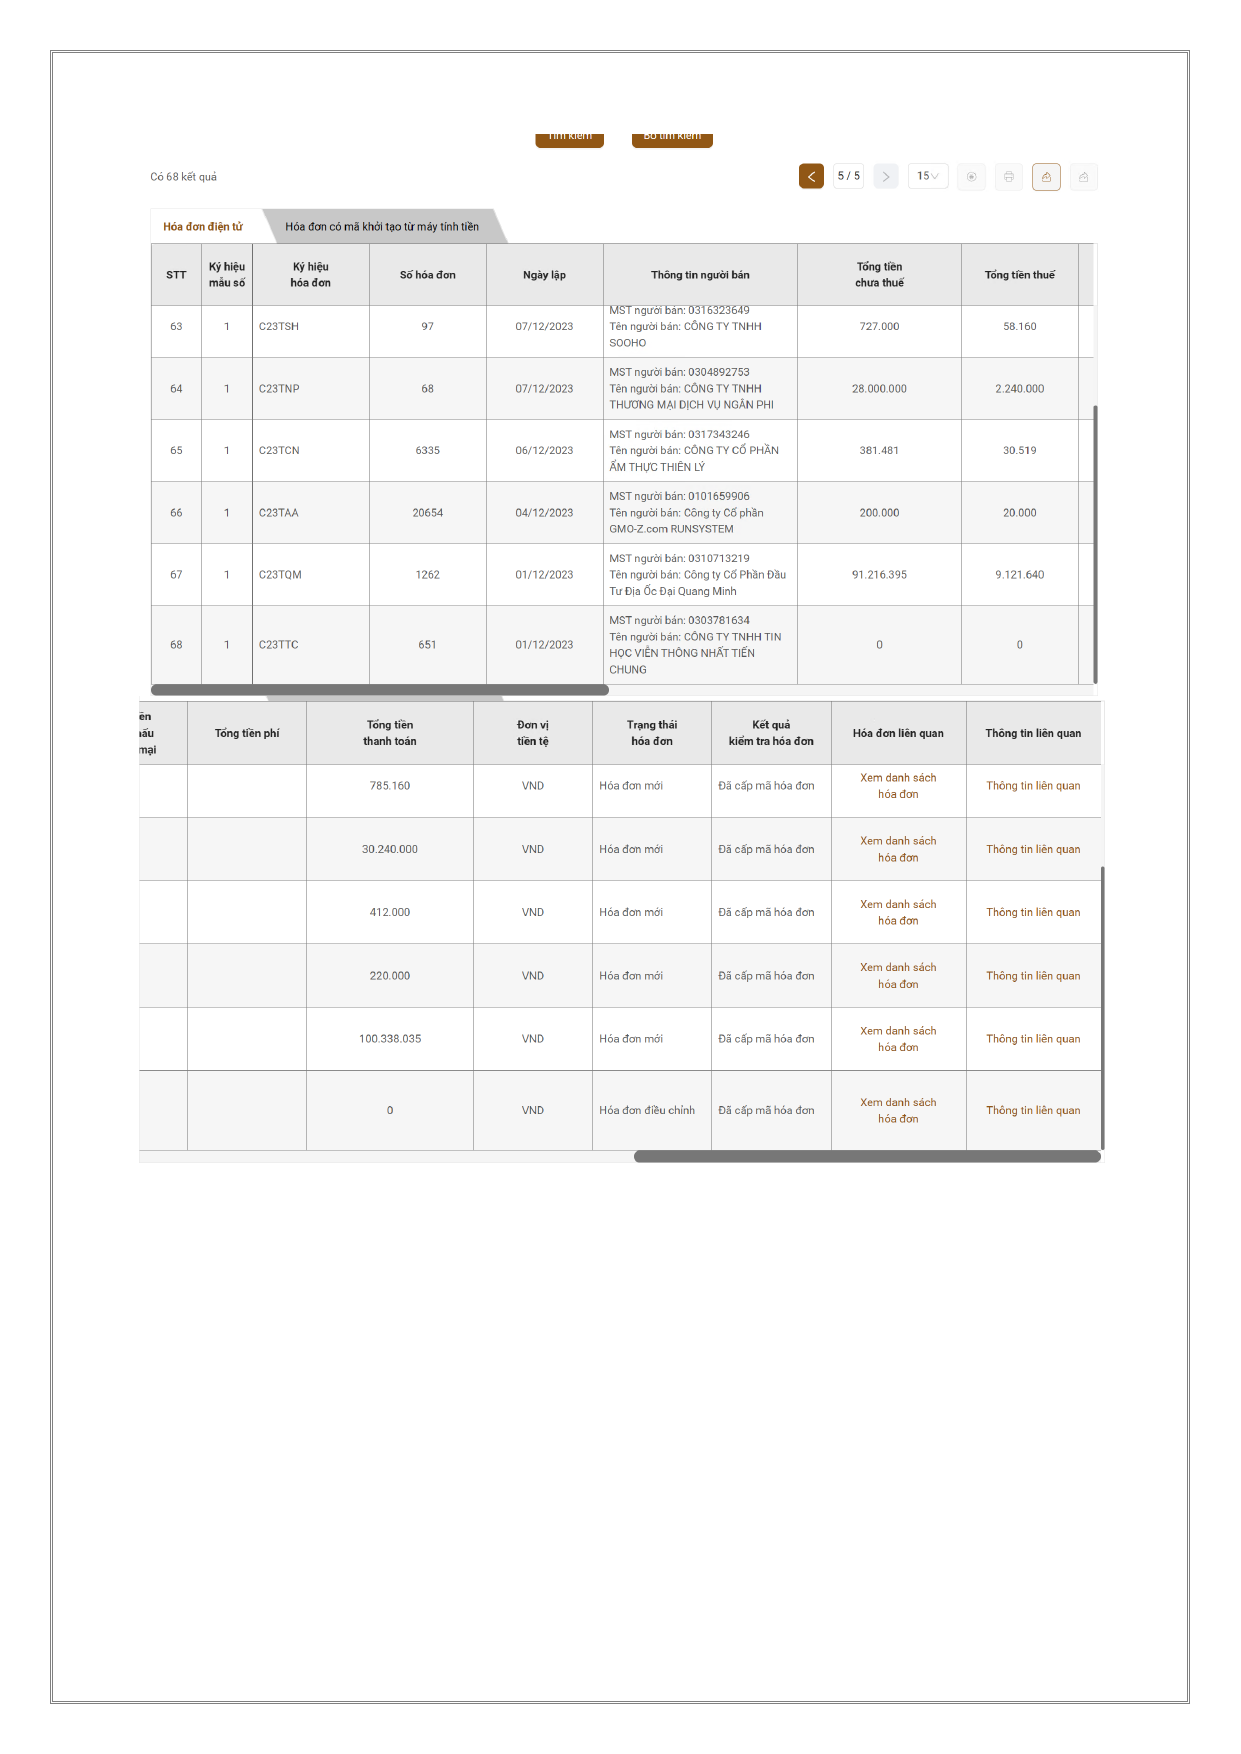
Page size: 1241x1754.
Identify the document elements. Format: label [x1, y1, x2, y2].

picture [132, 134, 1108, 1169]
